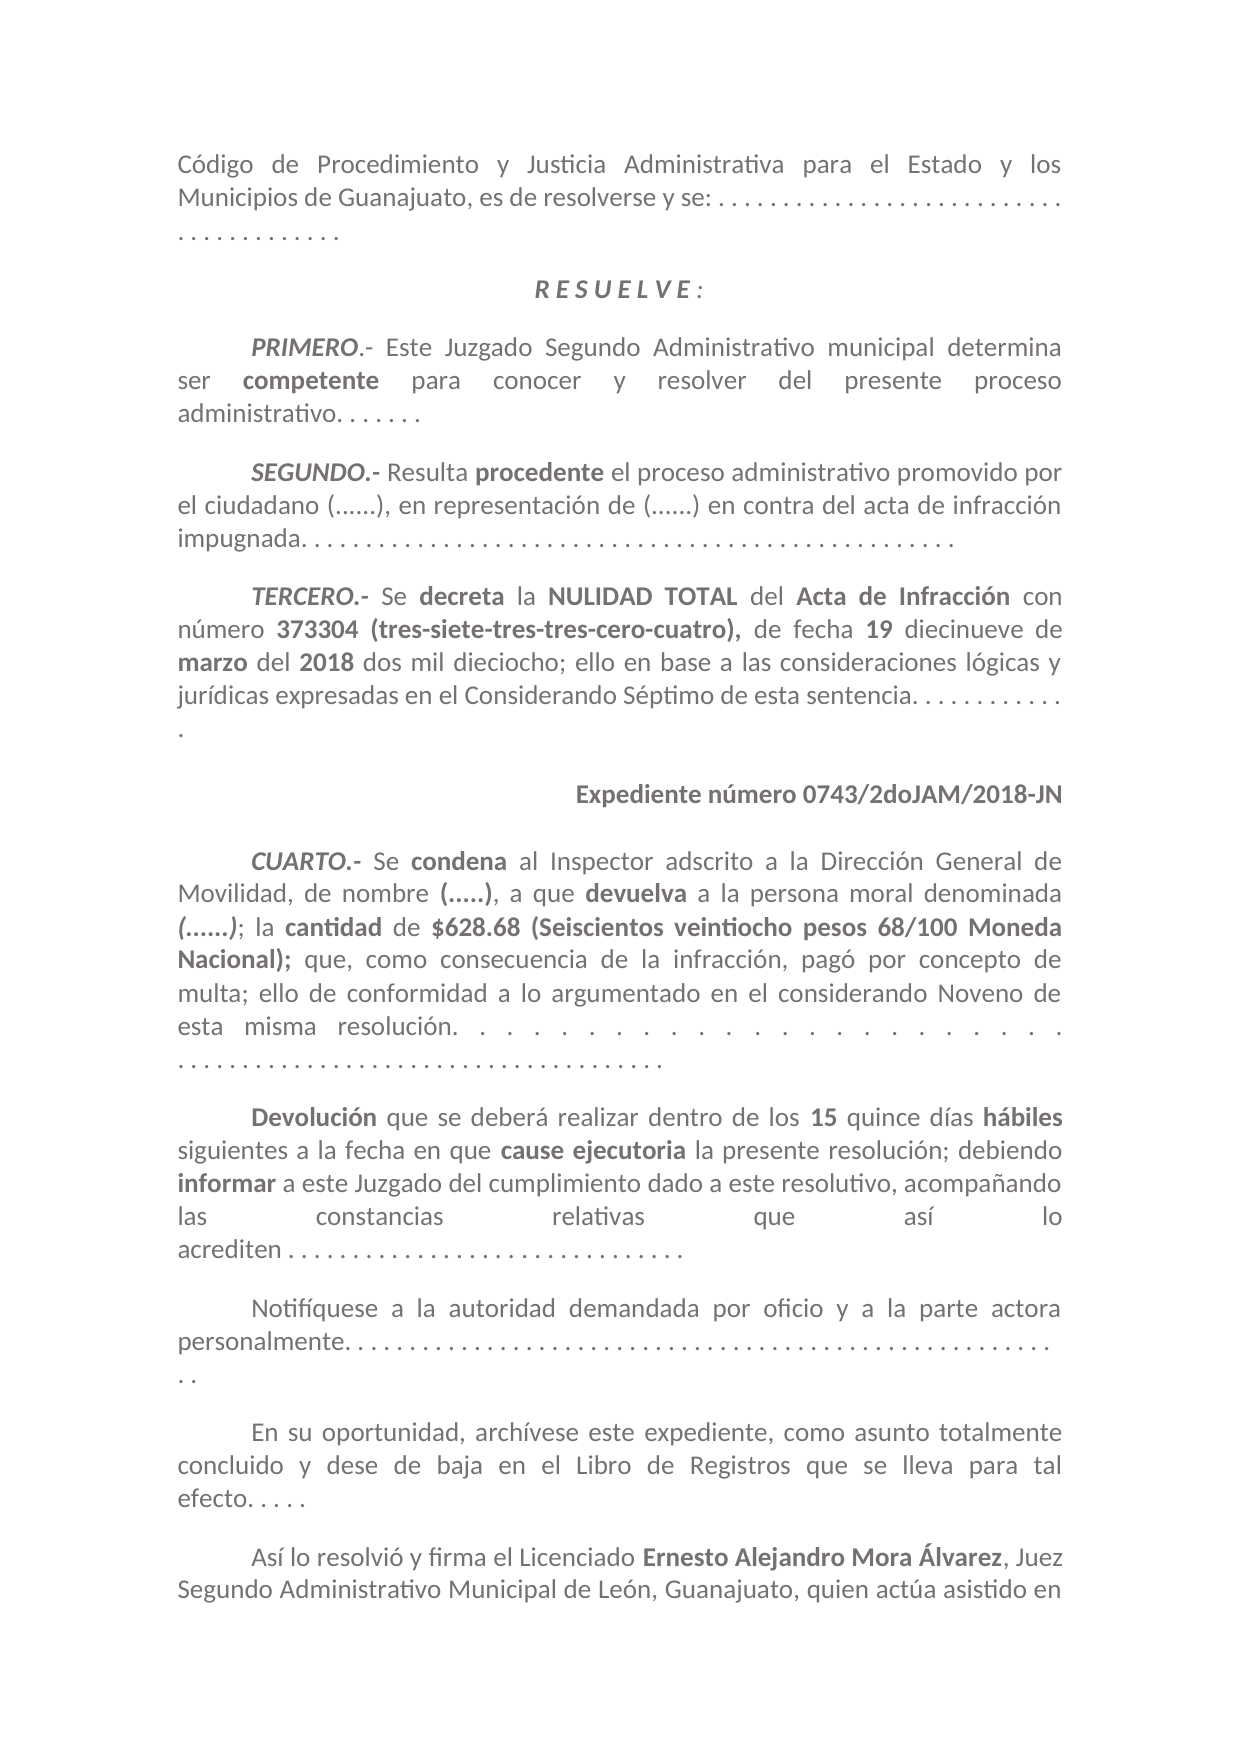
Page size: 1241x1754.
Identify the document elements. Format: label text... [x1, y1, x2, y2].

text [177, 1540, 1063, 1606]
text Devolución que se deberá realizar dentro de los 15 quince días hábiles siguientes a la fecha en que cause ejecutoria la presente resolución; debiendo informar a este Juzgado del cumplimiento dado a este resolutivo, acompañando las constancias relativas que así lo acrediten . . . . . . . . . . . . . . . . . . . . . . . . . . . . . . . [177, 1100, 1063, 1265]
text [177, 148, 1063, 247]
text R E S U E L V E : [177, 272, 1063, 305]
text PRIMERO.- Este Juzgado Segundo Administrativo municipal determina ser competente para conocer y resolver del presente proceso administrativo. . . . . . . [177, 331, 1063, 429]
text Expediente número 0743/2doJAM/2018-JN [177, 778, 1063, 811]
text CUARTO.- Se condena al Inspector adscrito a la Dirección General de Movilidad, de nombre (.....), a que devuelva a la persona moral denominada (......); la cantidad de $628.68 (Seiscientos veintiocho pesos 68/100 Moneda Nacional); que, como consecuencia de la infracción, pagó por concepto de multa; ello de conformidad a lo argumentado en el considerando Noveno de esta misma resolución. . . . . . . . . . . . . . . . . . . . . . . . . . . . . . . . . . . . . . . . . . . . . . . . . . . . . . . . . . . . . [177, 844, 1063, 1075]
text En su oportunidad, archívese este expediente, como asunto totalmente concluido y dese de baja en el Libro de Registros que se lleva para tal efecto. . . . . [177, 1415, 1063, 1514]
text TERCERO.- Se decreta la NULIDAD TOTAL del Acta de Infracción con número 373304 (tres-siete-tres-tres-cero-cuatro), de fecha 19 diecinueve de marzo del 2018 dos mil dieciocho; ello en base a las consideraciones lógicas y jurídicas expresadas en el Considerando Séptimo de esta sentencia. . . . . . . . . . . . . [177, 579, 1063, 744]
text Notifíquese a la autoridad demandada por oficio y a la parte actora personalmente. . . . . . . . . . . . . . . . . . . . . . . . . . . . . . . . . . . . . . . . . . . . . . . . . . . . . . . . . [177, 1291, 1063, 1390]
text SEGUNDO.- Resulta procedente el proceso administrativo promovido por el ciudadano (......), en representación de (......) en contra del acta de infracción impugnada. . . . . . . . . . . . . . . . . . . . . . . . . . . . . . . . . . . . . . . . . . . . . . . . . . . [177, 455, 1063, 554]
